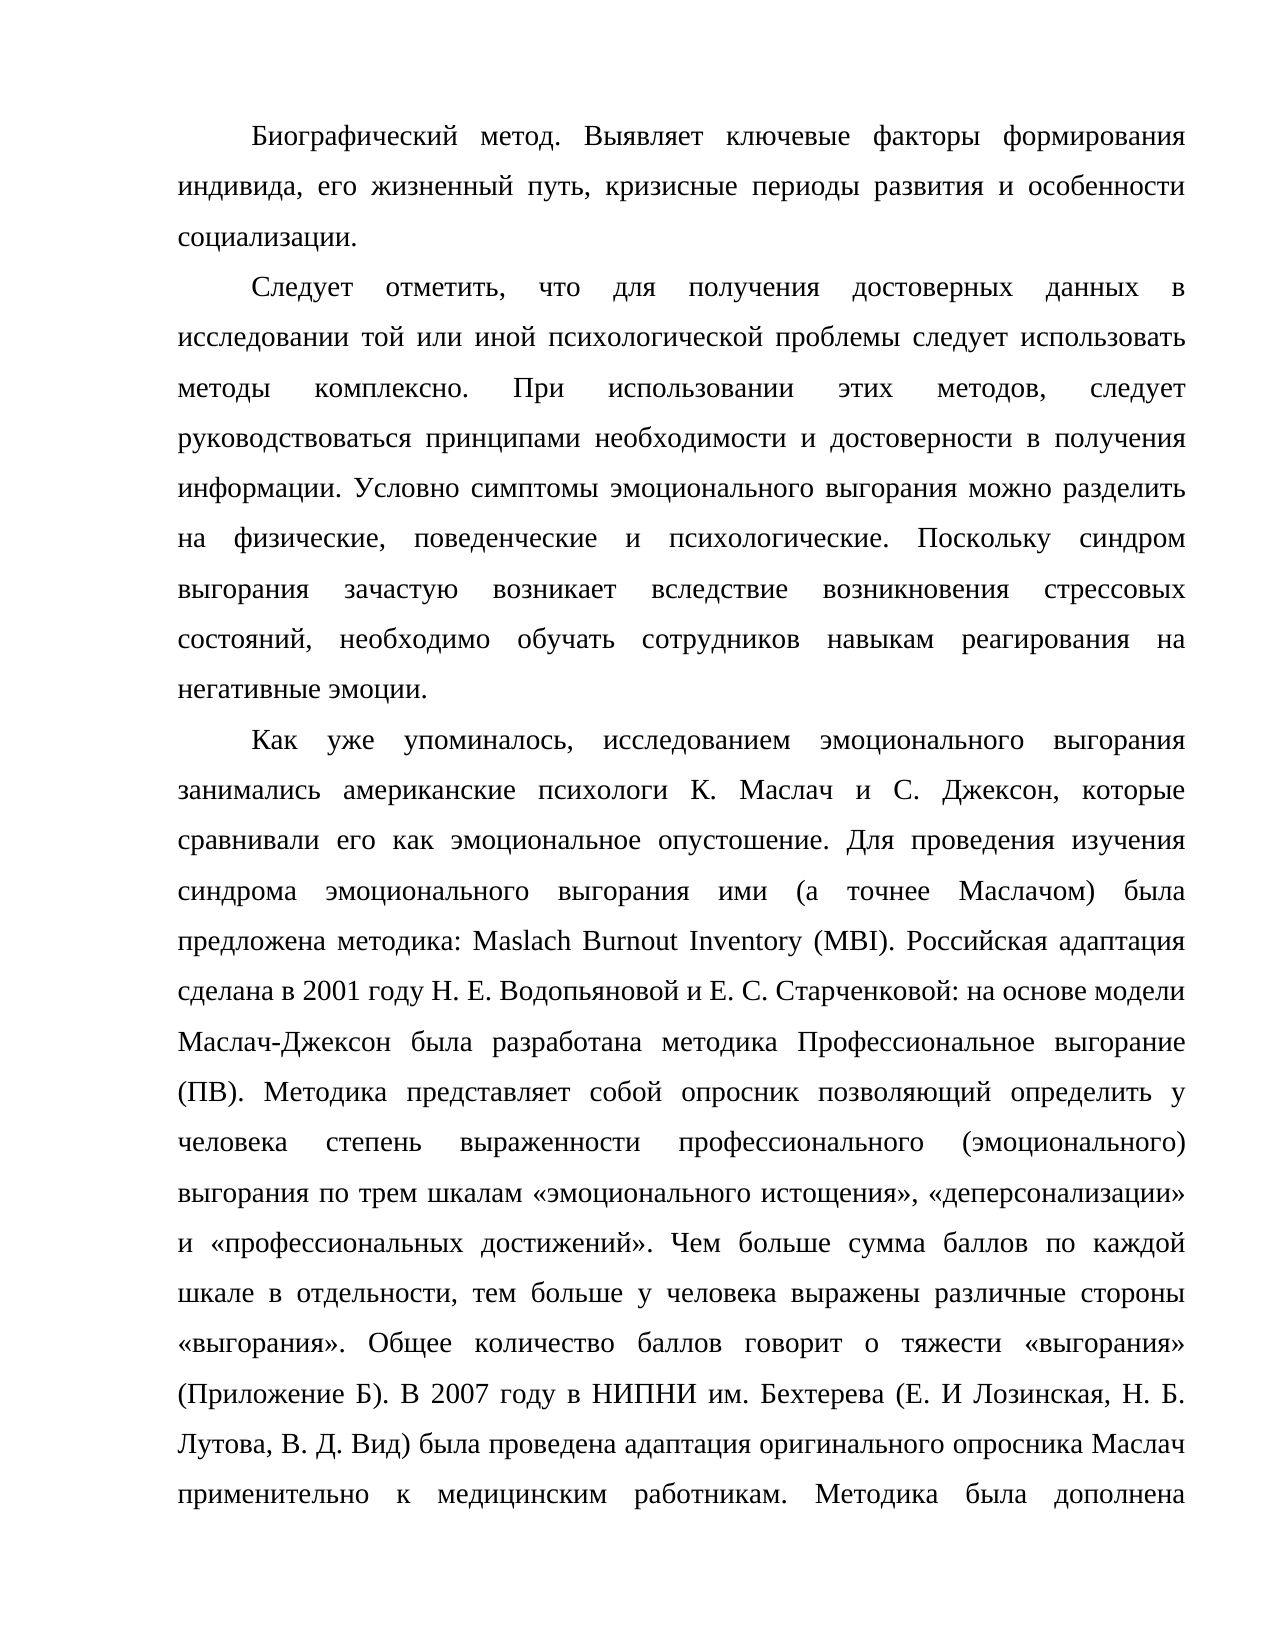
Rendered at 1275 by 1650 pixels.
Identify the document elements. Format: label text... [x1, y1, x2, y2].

text Следует отметить, что для получения достоверных данных в исследовании той или иной психологической проблемы следует использовать методы комплексно. При использовании этих методов, следует руководствоваться принципами необходимости и достоверности в получения информации. Условно симптомы эмоционального выгорания можно разделить на физические, поведенческие и психологические. Поскольку синдром выгорания зачастую возникает вследствие возникновения стрессовых состояний, необходимо обучать сотрудников навыкам реагирования на негативные эмоции. [177, 269, 1186, 705]
text Биографический метод. Выявляет ключевые факторы формирования индивида, его жизненный путь, кризисные периоды развития и особенности социализации. [177, 118, 1186, 252]
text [177, 722, 1186, 1510]
